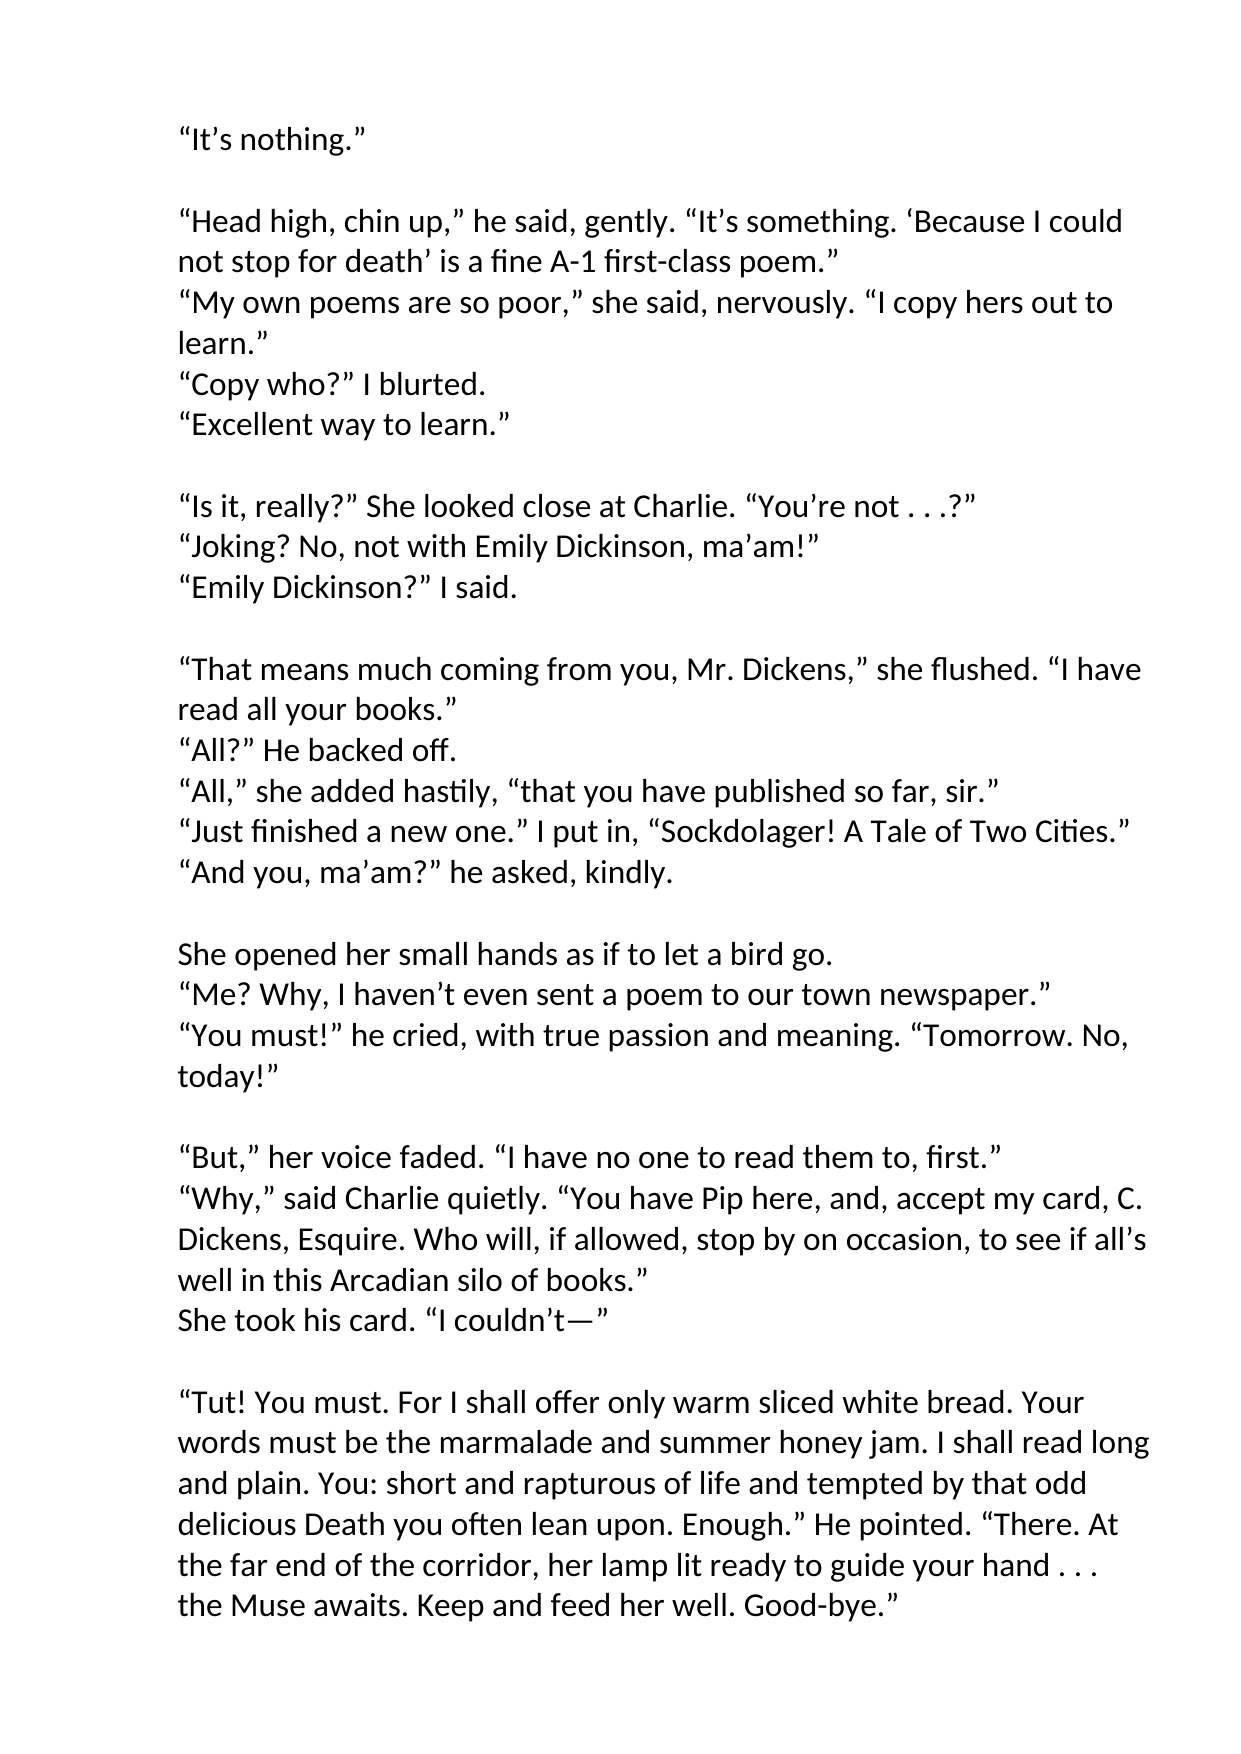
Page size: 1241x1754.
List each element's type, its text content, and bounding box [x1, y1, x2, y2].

text “All?” He backed off. [177, 729, 1152, 770]
text “Just finished a new one.” I put in, “Sockdolager! A Tale of Two Cities.” [177, 811, 1152, 851]
text “My own poems are so poor,” she said, nervously. “I copy hers out to learn.” [177, 281, 1152, 362]
text “Me? Why, I haven’t even sent a poem to our town newspaper.” [177, 973, 1152, 1014]
text “Copy who?” I blurted. [177, 362, 1152, 403]
text “Emily Dickinson?” I said. [177, 566, 1152, 607]
text “Tut! You must. For I shall offer only warm sliced white bread. Your words must be the marmalade and summer honey jam. I shall read long and plain. You: short and rapturous of life and tempted by that odd delicious Death you often lean upon. Enough.” He pointed. “There. At the far end of the corridor, her lamp lit ready to guide your hand . . . the Muse awaits. Keep and feed her well. Good-bye.” [177, 1381, 1152, 1625]
text She took his card. “I couldn’t—” [177, 1299, 1152, 1340]
text “Joking? No, not with Emily Dickinson, ma’am!” [177, 525, 1152, 566]
text “You must!” he cried, with true passion and meaning. “Tomorrow. No, today!” [177, 1014, 1152, 1096]
text “Excellent way to learn.” [177, 403, 1152, 444]
text “And you, ma’am?” he asked, kindly. [177, 851, 1152, 892]
text “Why,” said Charlie quietly. “You have Pip here, and, accept my card, C. Dickens, Esquire. Who will, if allowed, stop by on occasion, to see if all’s well in this Arcadian silo of books.” [177, 1177, 1152, 1299]
text “That means much coming from you, Mr. Dickens,” she flushed. “I have read all your books.” [177, 648, 1152, 729]
text “Is it, really?” She looked close at Charlie. “You’re not . . .?” [177, 485, 1152, 525]
text “All,” she added hastily, “that you have published so far, sir.” [177, 770, 1152, 811]
text “But,” her voice faded. “I have no one to read them to, first.” [177, 1136, 1152, 1177]
text “Head high, chin up,” he said, gently. “It’s something. ‘Because I could not stop for death’ is a fine A-1 first-class poem.” [177, 199, 1152, 281]
text “It’s nothing.” [177, 118, 1152, 159]
text She opened her small hands as if to let a bird go. [177, 933, 1152, 973]
